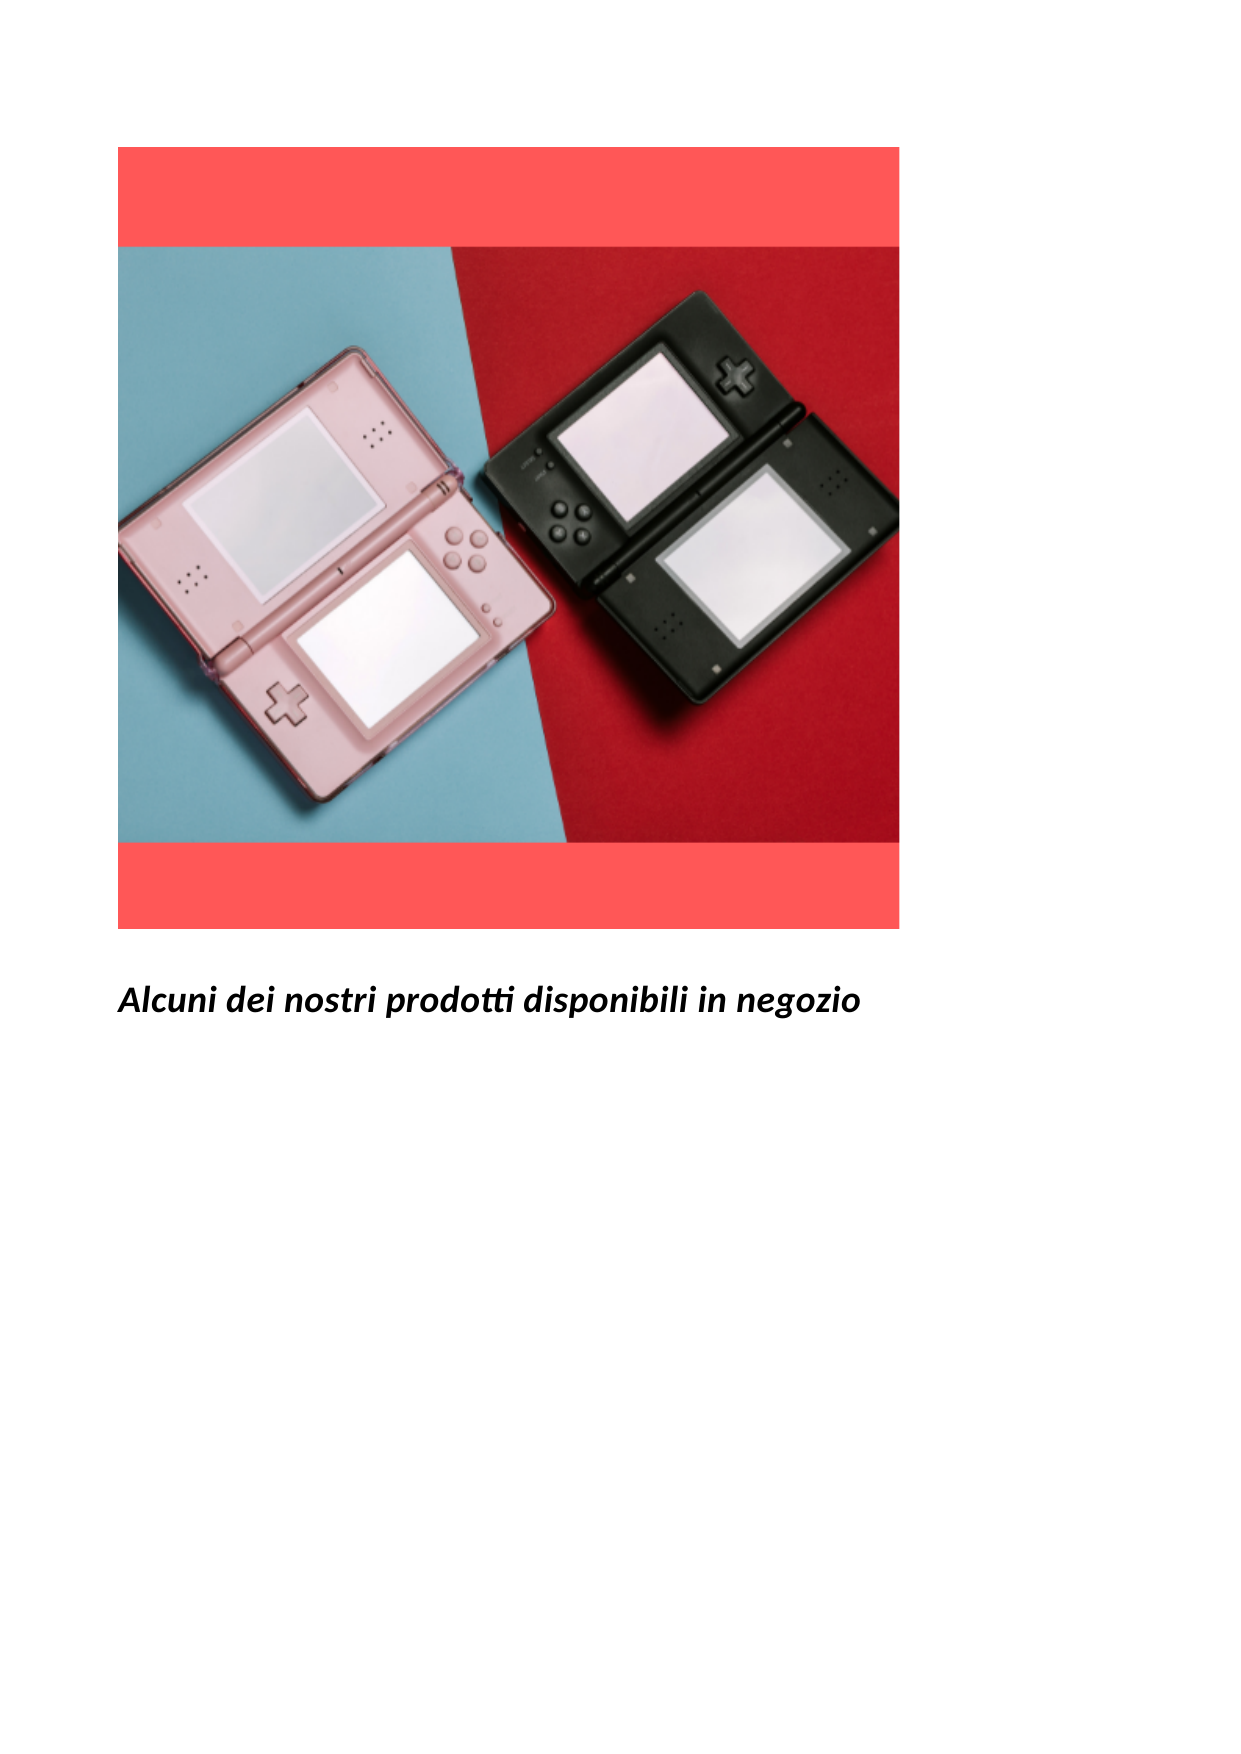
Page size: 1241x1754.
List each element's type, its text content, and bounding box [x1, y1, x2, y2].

text Alcuni dei nostri prodotti disponibili in negozio [118, 976, 1122, 1022]
picture [118, 147, 900, 929]
